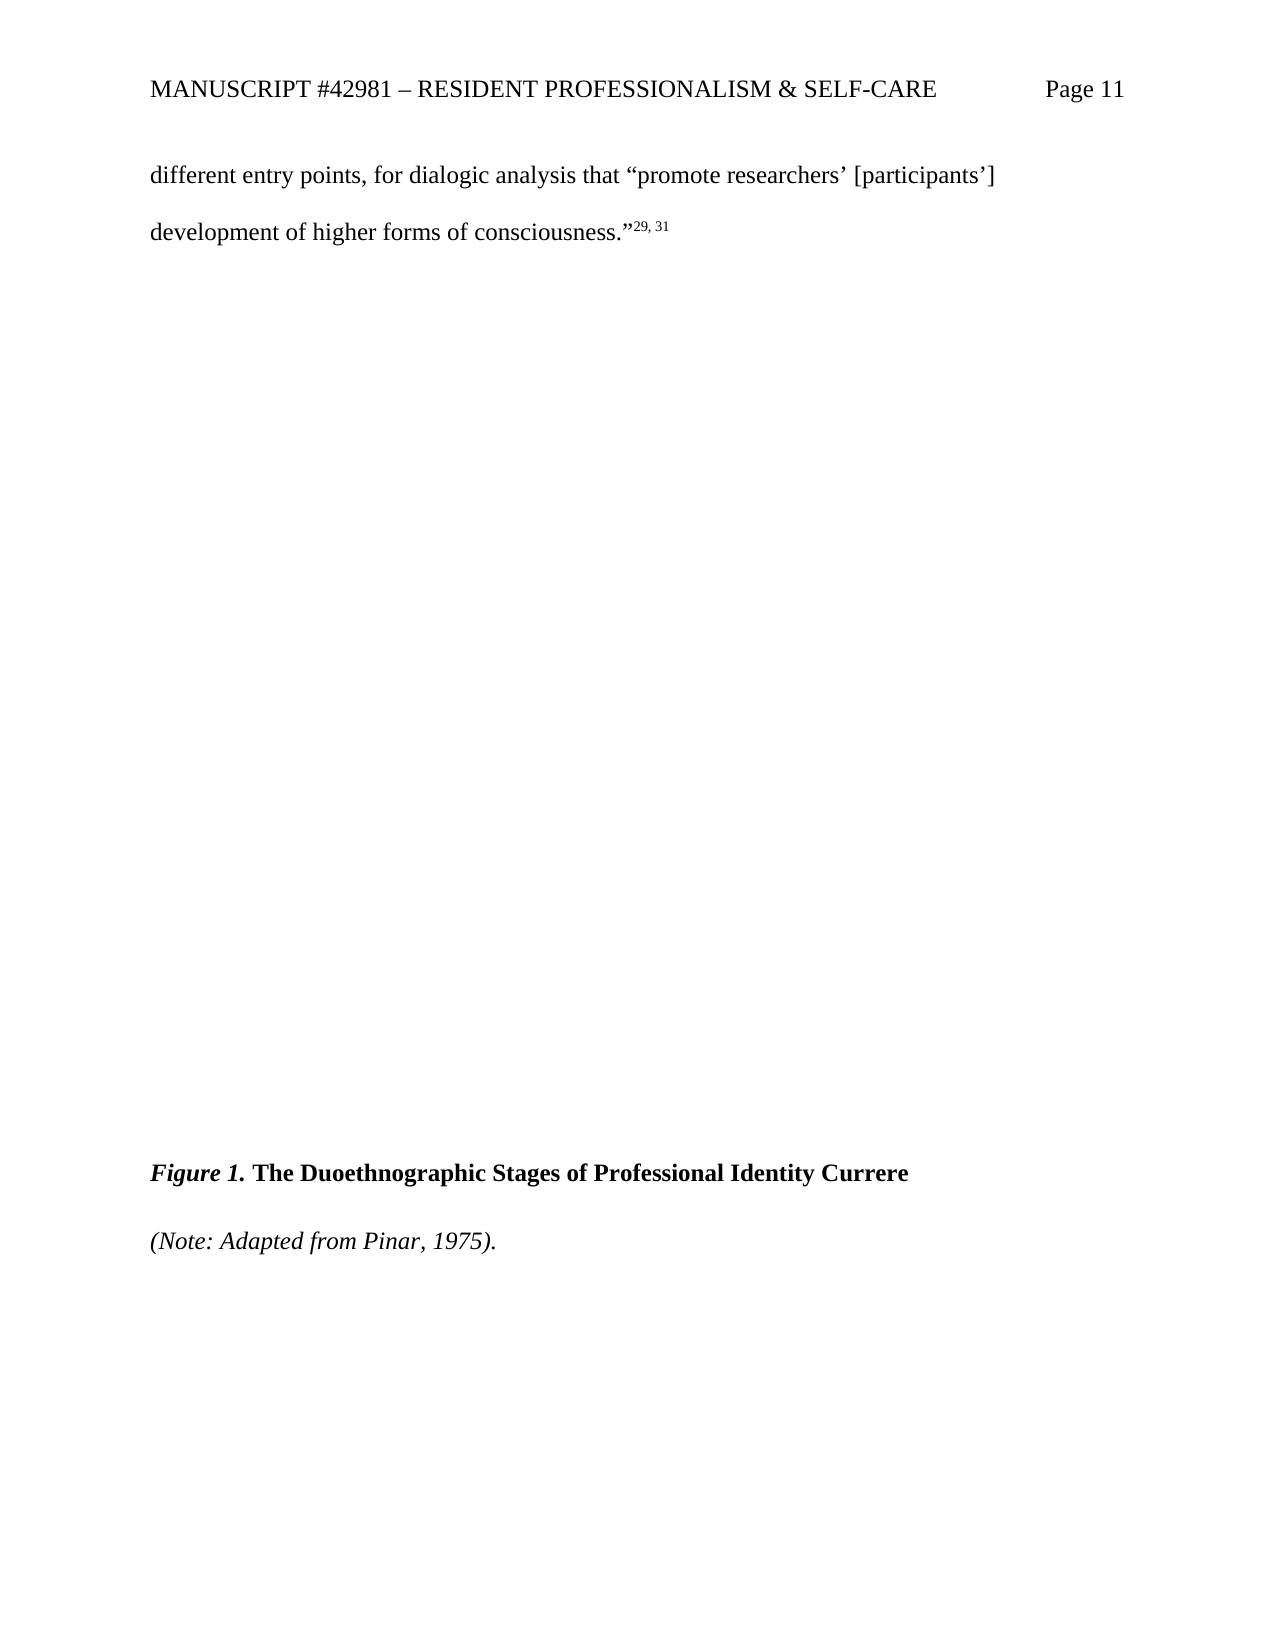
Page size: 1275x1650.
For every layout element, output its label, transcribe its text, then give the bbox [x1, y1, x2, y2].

text (Note: Adapted from Pinar, 1975). [150, 1226, 1125, 1255]
text Figure 1. The Duoethnographic Stages of Professional Identity Currere [150, 275, 1125, 1187]
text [150, 160, 1125, 246]
